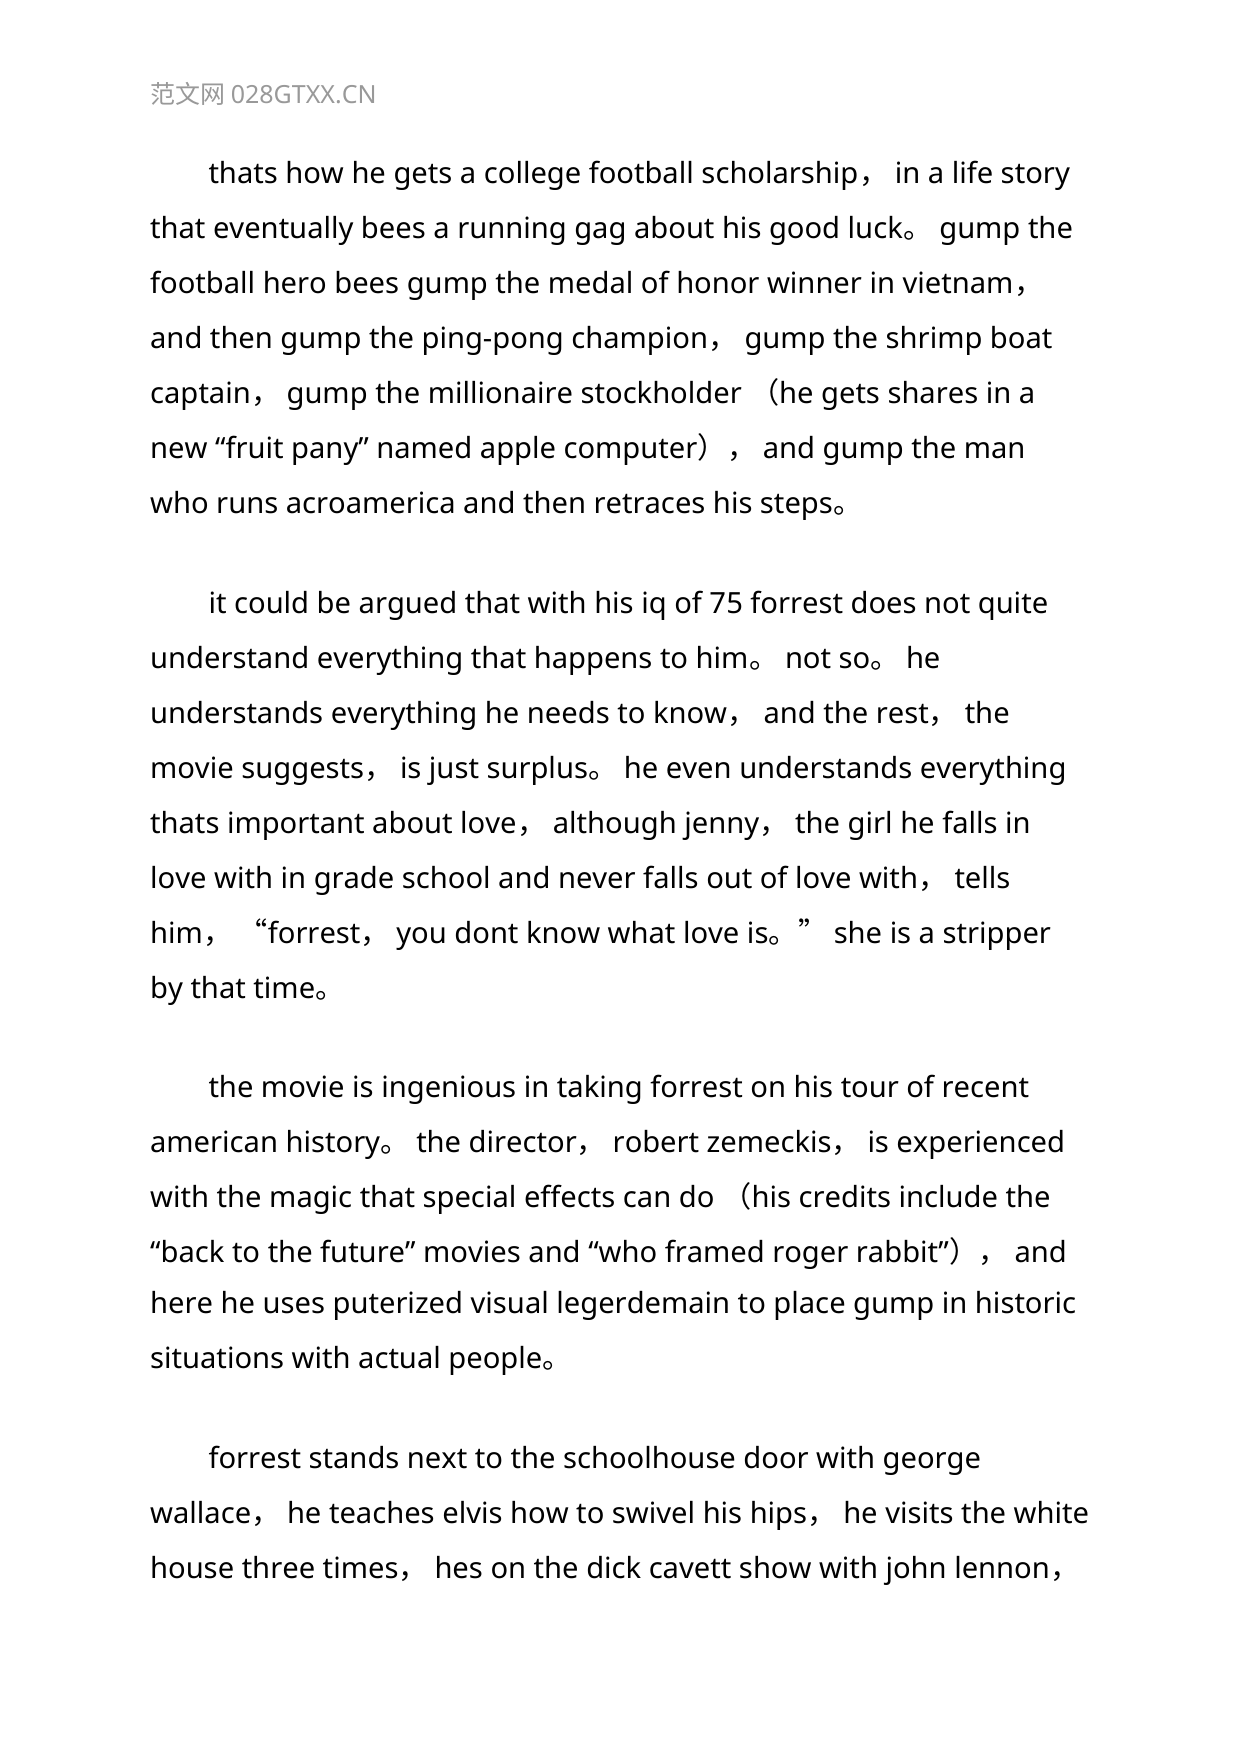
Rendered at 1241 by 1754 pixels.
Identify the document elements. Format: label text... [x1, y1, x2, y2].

text thats how he gets a college football scholarship， in a life story that eventually bees a running gag about his good luck。 gump the football hero bees gump the medal of honor winner in vietnam， and then gump the ping-pong champion， gump the shrimp boat captain， gump the millionaire stockholder （he gets shares in a new “fruit pany” named apple computer）， and gump the man who runs acroamerica and then retraces his steps。 [150, 150, 1090, 522]
text it could be argued that with his iq of 75 forrest does not quite understand everything that happens to him。 not so。 he understands everything he needs to know， and the rest， the movie suggests， is just surplus。 he even understands everything thats important about love， although jenny， the girl he falls in love with in grade school and never falls out of love with， tells him， “forrest， you dont know what love is。” she is a stripper by that time。 [150, 582, 1090, 1007]
text the movie is ingenious in taking forrest on his tour of recent american history。 the director， robert zemeckis， is experienced with the magic that special effects can do （his credits include the “back to the future” movies and “who framed roger rabbit”）， and here he uses puterized visual legerdemain to place gump in historic situations with actual people。 [150, 1066, 1090, 1377]
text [150, 1437, 1090, 1587]
